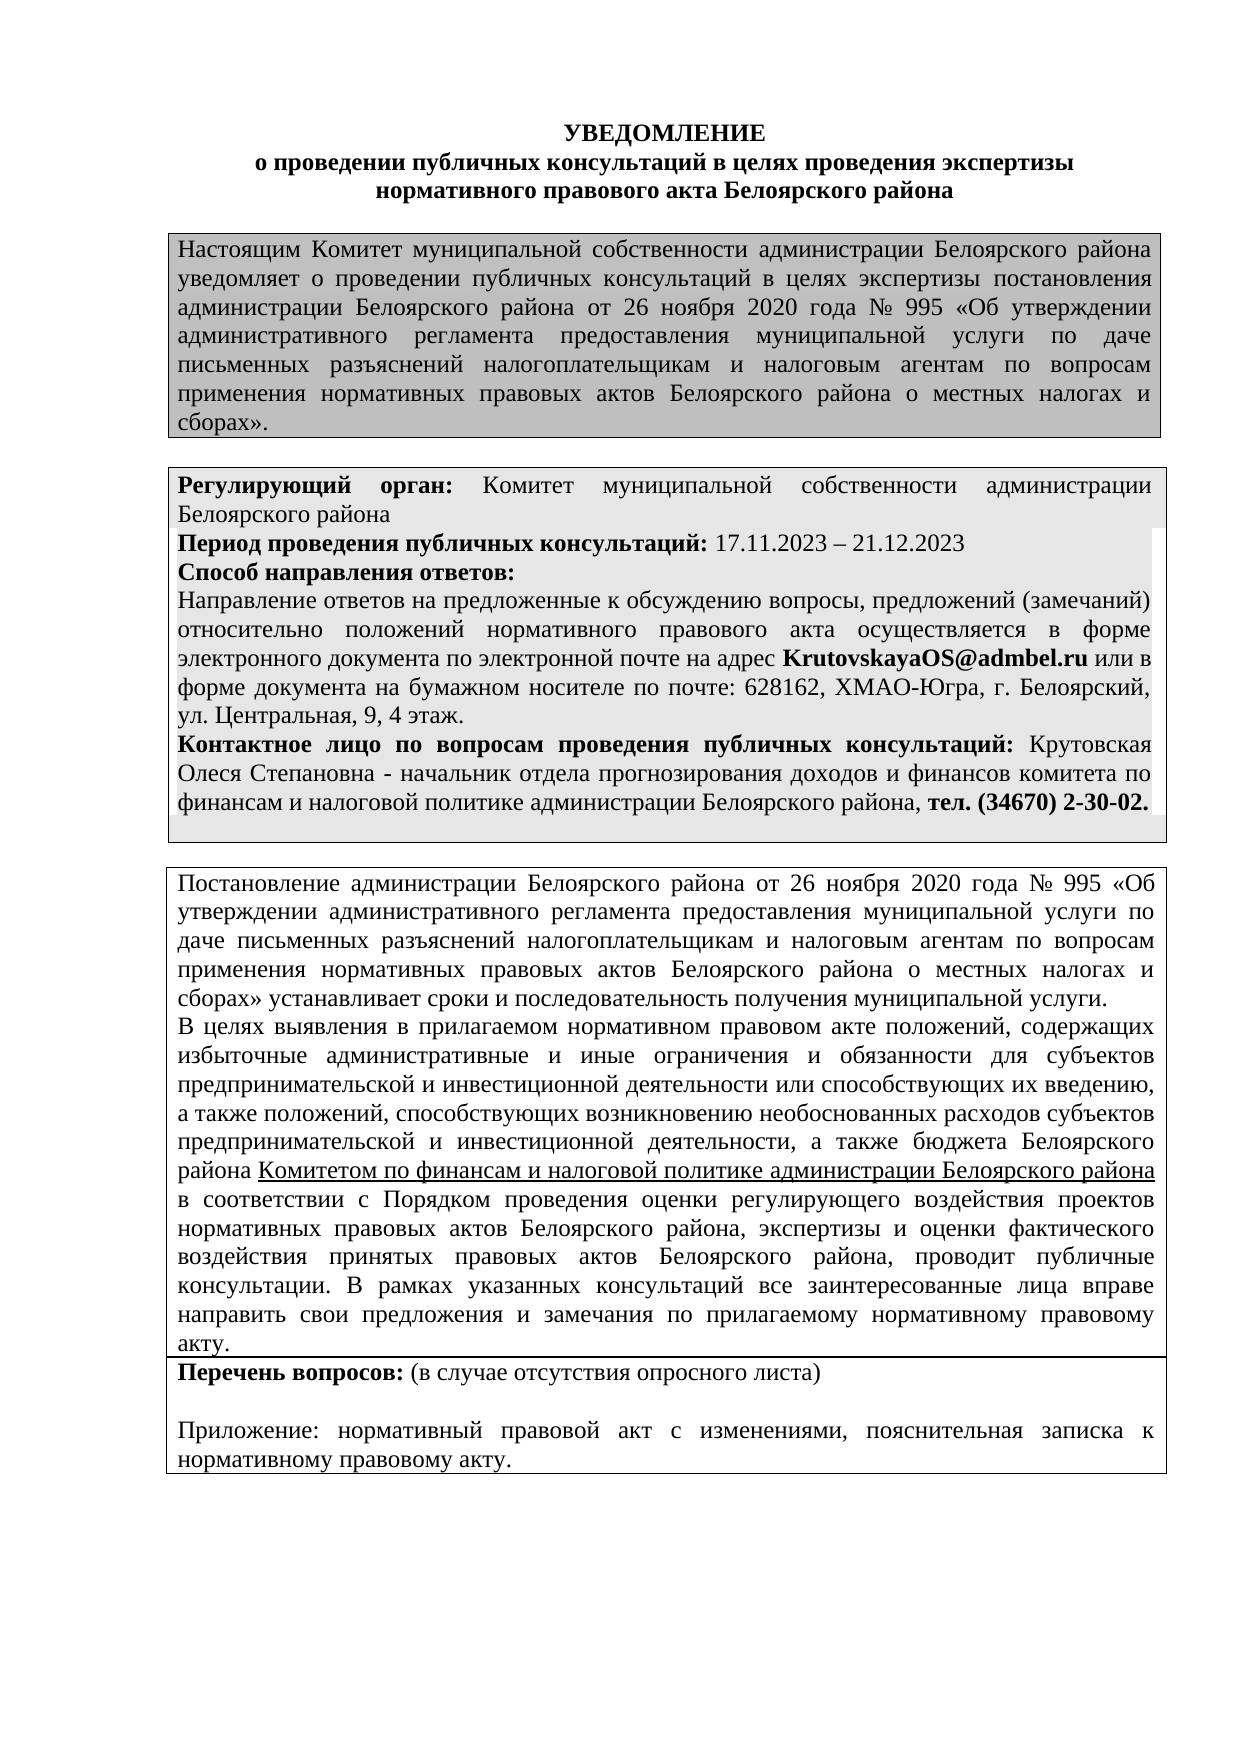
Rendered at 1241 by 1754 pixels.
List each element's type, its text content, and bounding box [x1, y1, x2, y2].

text УВЕДОМЛЕНИЕ [177, 118, 1152, 147]
text Способ направления ответов: [177, 557, 1152, 585]
table_header Постановление администрации Белоярского района от 26 ноября 2020 года № 995 «Об утверждении административного регламента предоставления муниципальной услуги по даче письменных разъяснений налогоплательщикам и налоговым агентам по вопросам применения нормативных правовых актов Белоярского района о местных налогах и сборах» устанавливает сроки и последовательность получения муниципальной услуги. В целях выявления в прилагаемом нормативном правовом акте положений, содержащих избыточные административные и иные ограничения и обязанности для субъектов предпринимательской и инвестиционной деятельности или способствующих их введению, а также положений, способствующих возникновению необоснованных расходов субъектов предпринимательской и инвестиционной деятельности, а также бюджета Белоярского района Комитетом по финансам и налоговой политике администрации Белоярского района в соответствии с Порядком проведения оценки регулирующего воздействия проектов нормативных правовых актов Белоярского района, экспертизы и оценки фактического воздействия принятых правовых актов Белоярского района, проводит публичные консультации. В рамках указанных консультаций все заинтересованные лица вправе направить свои предложения и замечания по прилагаемому нормативному правовому акту. [167, 868, 1166, 1356]
text Период проведения публичных консультаций: 17.11.2023 – 21.12.2023 [177, 528, 1152, 557]
text Направление ответов на предложенные к обсуждению вопросы, предложений (замечаний) относительно положений нормативного правового акта осуществляется в форме электронного документа по электронной почте на адрес KrutovskayaOS@admbel.ru или в форме документа на бумажном носителе по почте: 628162, ХМАО-Югра, г. Белоярский, ул. Центральная, 9, 4 этаж. [177, 585, 1152, 729]
text о проведении публичных консультаций в целях проведения экспертизы нормативного правового акта Белоярского района [177, 147, 1152, 204]
text Контактное лицо по вопросам проведения публичных консультаций: Крутовская Олеся Степановна - начальник отдела прогнозирования доходов и финансов комитета по финансам и налоговой политике администрации Белоярского района, тел. (34670) 2-30-02. [177, 729, 1152, 812]
table_cell Перечень вопросов: (в случае отсутствия опросного листа) Приложение: нормативный правовой акт с изменениями, пояснительная записка к нормативному правовому акту. [167, 1358, 1166, 1472]
text Настоящим Комитет муниципальной собственности администрации Белоярского района уведомляет о проведении публичных консультаций в целях экспертизы постановления администрации Белоярского района от 26 ноября 2020 года № 995 «Об утверждении административного регламента предоставления муниципальной услуги по даче письменных разъяснений налогоплательщикам и налоговым агентам по вопросам применения нормативных правовых актов Белоярского района о местных налогах и сборах». [169, 234, 1160, 437]
text Регулирующий орган: Комитет муниципальной собственности администрации Белоярского района [169, 468, 1166, 528]
